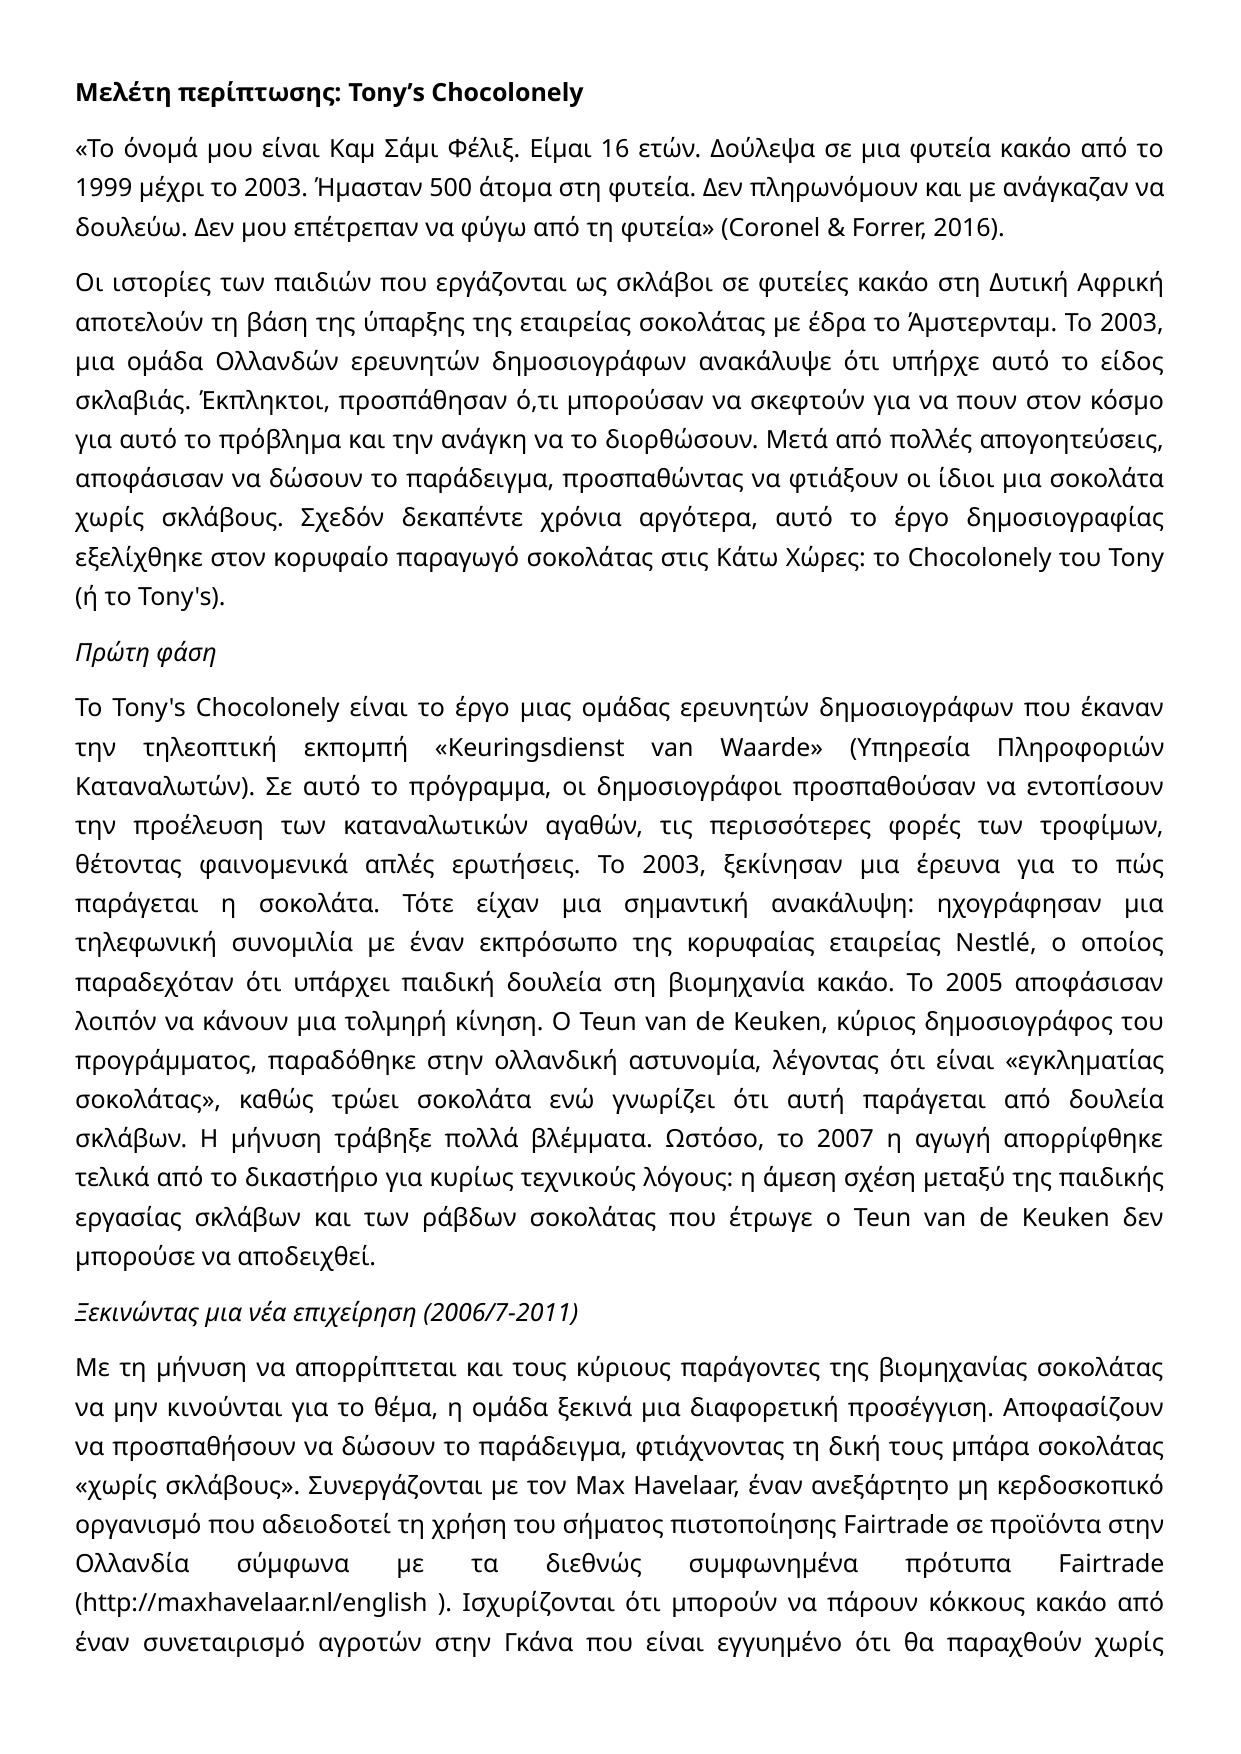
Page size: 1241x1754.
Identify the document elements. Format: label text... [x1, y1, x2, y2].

text Μελέτη περίπτωσης: Tony’s Chocolonely [75, 75, 1165, 109]
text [75, 1350, 1165, 1658]
text Το Tony's Chocolonely είναι το έργο μιας ομάδας ερευνητών δημοσιογράφων που έκαναν την τηλεοπτική εκπομπή «Keuringsdienst van Waarde» (Υπηρεσία Πληροφοριών Καταναλωτών). Σε αυτό το πρόγραμμα, οι δημοσιογράφοι προσπαθούσαν να εντοπίσουν την προέλευση των καταναλωτικών αγαθών, τις περισσότερες φορές των τροφίμων, θέτοντας φαινομενικά απλές ερωτήσεις. Το 2003, ξεκίνησαν μια έρευνα για το πώς παράγεται η σοκολάτα. Τότε είχαν μια σημαντική ανακάλυψη: ηχογράφησαν μια τηλεφωνική συνομιλία με έναν εκπρόσωπο της κορυφαίας εταιρείας Nestlé, ο οποίος παραδεχόταν ότι υπάρχει παιδική δουλεία στη βιομηχανία κακάο. Το 2005 αποφάσισαν λοιπόν να κάνουν μια τολμηρή κίνηση. Ο Teun van de Keuken, κύριος δημοσιογράφος του προγράμματος, παραδόθηκε στην ολλανδική αστυνομία, λέγοντας ότι είναι «εγκληματίας σοκολάτας», καθώς τρώει σοκολάτα ενώ γνωρίζει ότι αυτή παράγεται από δουλεία σκλάβων. Η μήνυση τράβηξε πολλά βλέμματα. Ωστόσο, το 2007 η αγωγή απορρίφθηκε τελικά από το δικαστήριο για κυρίως τεχνικούς λόγους: η άμεση σχέση μεταξύ της παιδικής εργασίας σκλάβων και των ράβδων σοκολάτας που έτρωγε ο Teun van de Keuken δεν μπορούσε να αποδειχθεί. [75, 690, 1165, 1272]
text Ξεκινώντας μια νέα επιχείρηση (2006/7-2011) [75, 1294, 1165, 1328]
text «Το όνομά μου είναι Καμ Σάμι Φέλιξ. Είμαι 16 ετών. Δούλεψα σε μια φυτεία κακάο από το 1999 μέχρι το 2003. Ήμασταν 500 άτομα στη φυτεία. Δεν πληρωνόμουν και με ανάγκαζαν να δουλεύω. Δεν μου επέτρεπαν να φύγω από τη φυτεία» (Coronel & Forrer, 2016). [75, 131, 1165, 243]
text Οι ιστορίες των παιδιών που εργάζονται ως σκλάβοι σε φυτείες κακάο στη Δυτική Αφρική αποτελούν τη βάση της ύπαρξης της εταιρείας σοκολάτας με έδρα το Άμστερνταμ. Το 2003, μια ομάδα Ολλανδών ερευνητών δημοσιογράφων ανακάλυψε ότι υπήρχε αυτό το είδος σκλαβιάς. Έκπληκτοι, προσπάθησαν ό,τι μπορούσαν να σκεφτούν για να πουν στον κόσμο για αυτό το πρόβλημα και την ανάγκη να το διορθώσουν. Μετά από πολλές απογοητεύσεις, αποφάσισαν να δώσουν το παράδειγμα, προσπαθώντας να φτιάξουν οι ίδιοι μια σοκολάτα χωρίς σκλάβους. Σχεδόν δεκαπέντε χρόνια αργότερα, αυτό το έργο δημοσιογραφίας εξελίχθηκε στον κορυφαίο παραγωγό σοκολάτας στις Κάτω Χώρες: το Chocolonely του Tony (ή το Tony's). [75, 265, 1165, 612]
text Πρώτη φάση [75, 634, 1165, 668]
